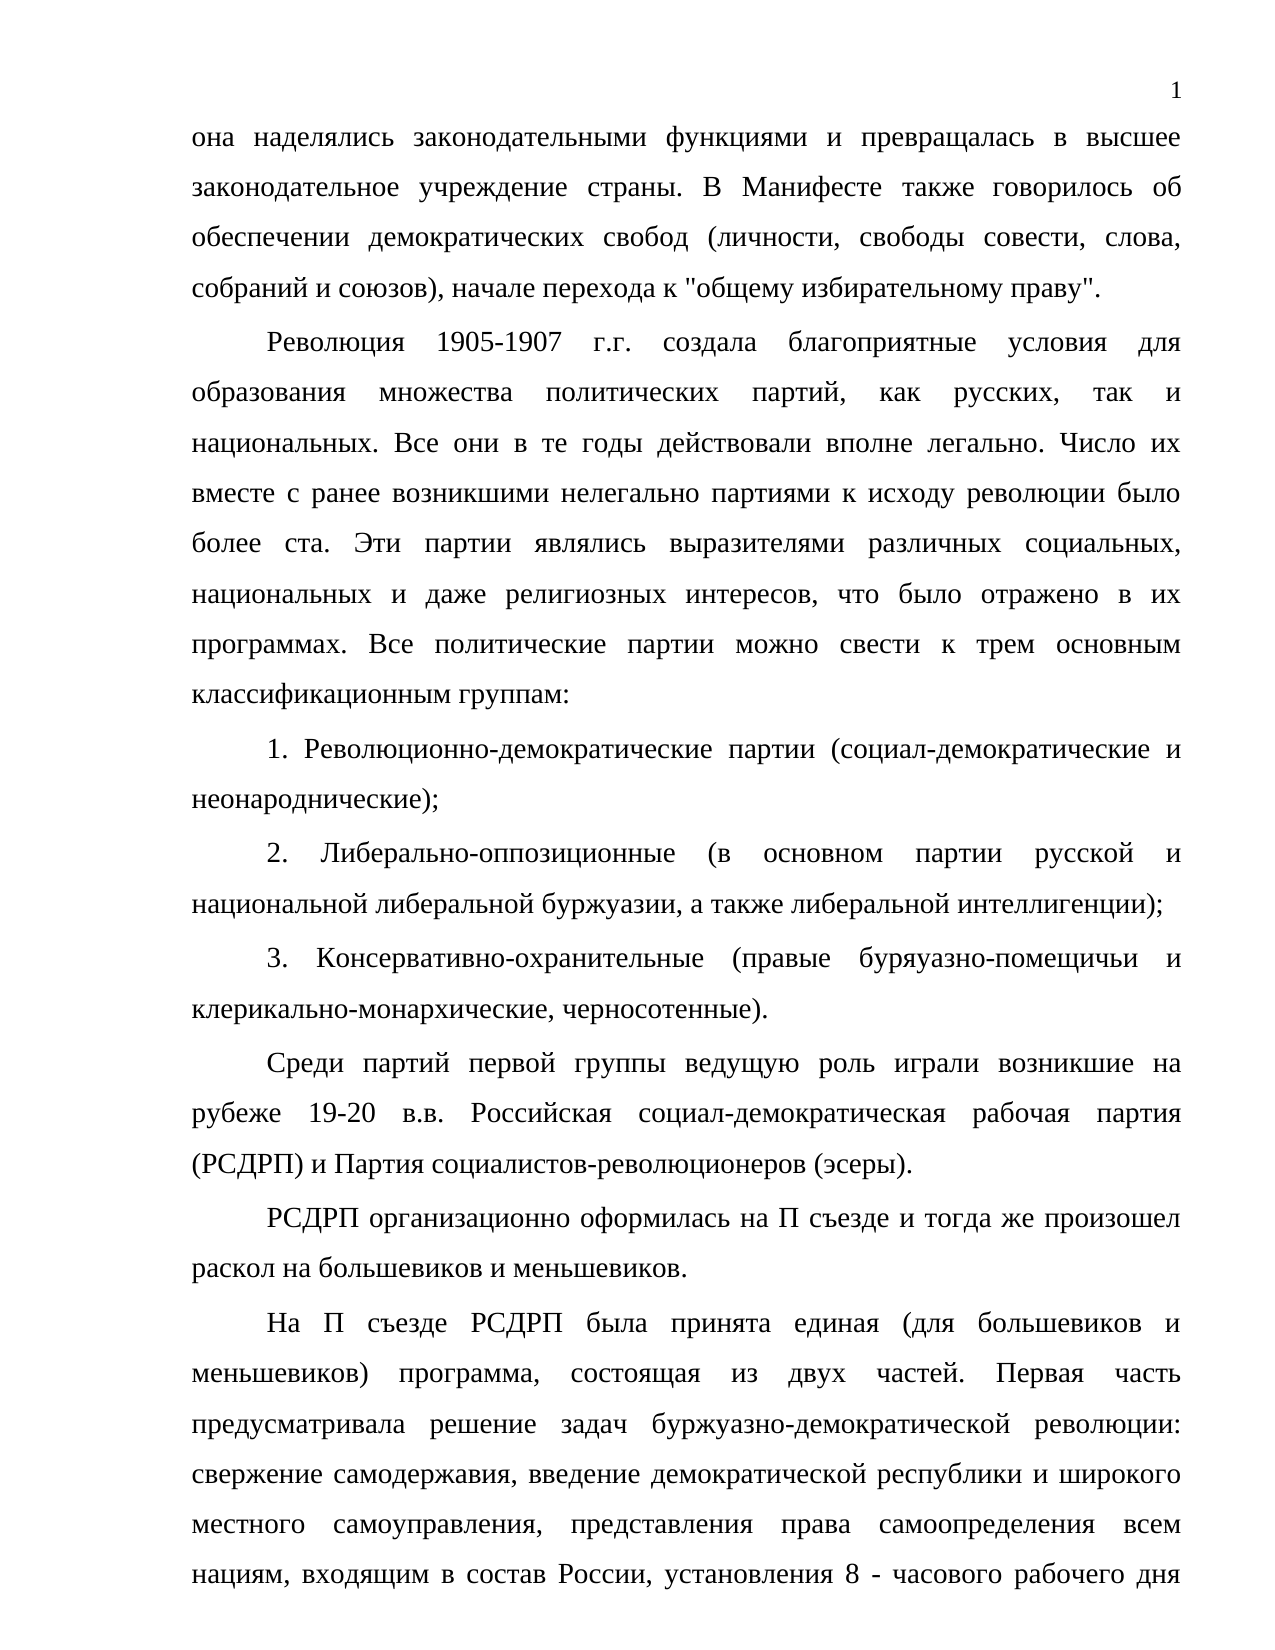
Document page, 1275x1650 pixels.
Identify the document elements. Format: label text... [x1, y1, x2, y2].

text Революция 1905-1907 г.г. создала благоприятные условия для образования множества политических партий, как русских, так и национальных. Все они в те годы действовали вполне легально. Число их вместе с ранее возникшими нелегально партиями к исходу революции было более ста. Эти партии являлись выразителями различных социальных, национальных и даже религиозных интересов, что было отражено в их программах. Все политические партии можно свести к трем основным классификационным группам: [191, 324, 1182, 710]
text 2. Либерально-оппозиционные (в основном партии русской и национальной либеральной буржуазии, а также либеральной интеллигенции); [191, 836, 1182, 919]
text Среди партий первой группы ведущую роль играли возникшие на рубеже 19-20 в.в. Российская социал-демократическая рабочая партия (РСДРП) и Партия социалистов-революционеров (эсеры). [191, 1045, 1182, 1179]
text РСДРП организационно оформилась на П съезде и тогда же произошел раскол на большевиков и меньшевиков. [191, 1200, 1182, 1284]
text 1. Революционно-демократические партии (социал-демократические и неонароднические); [191, 731, 1182, 815]
text 3. Консервативно-охранительные (правые буряуазно-помещичьи и клерикально-монархические, черносотенные). [191, 940, 1182, 1024]
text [191, 1305, 1182, 1590]
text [191, 119, 1182, 303]
